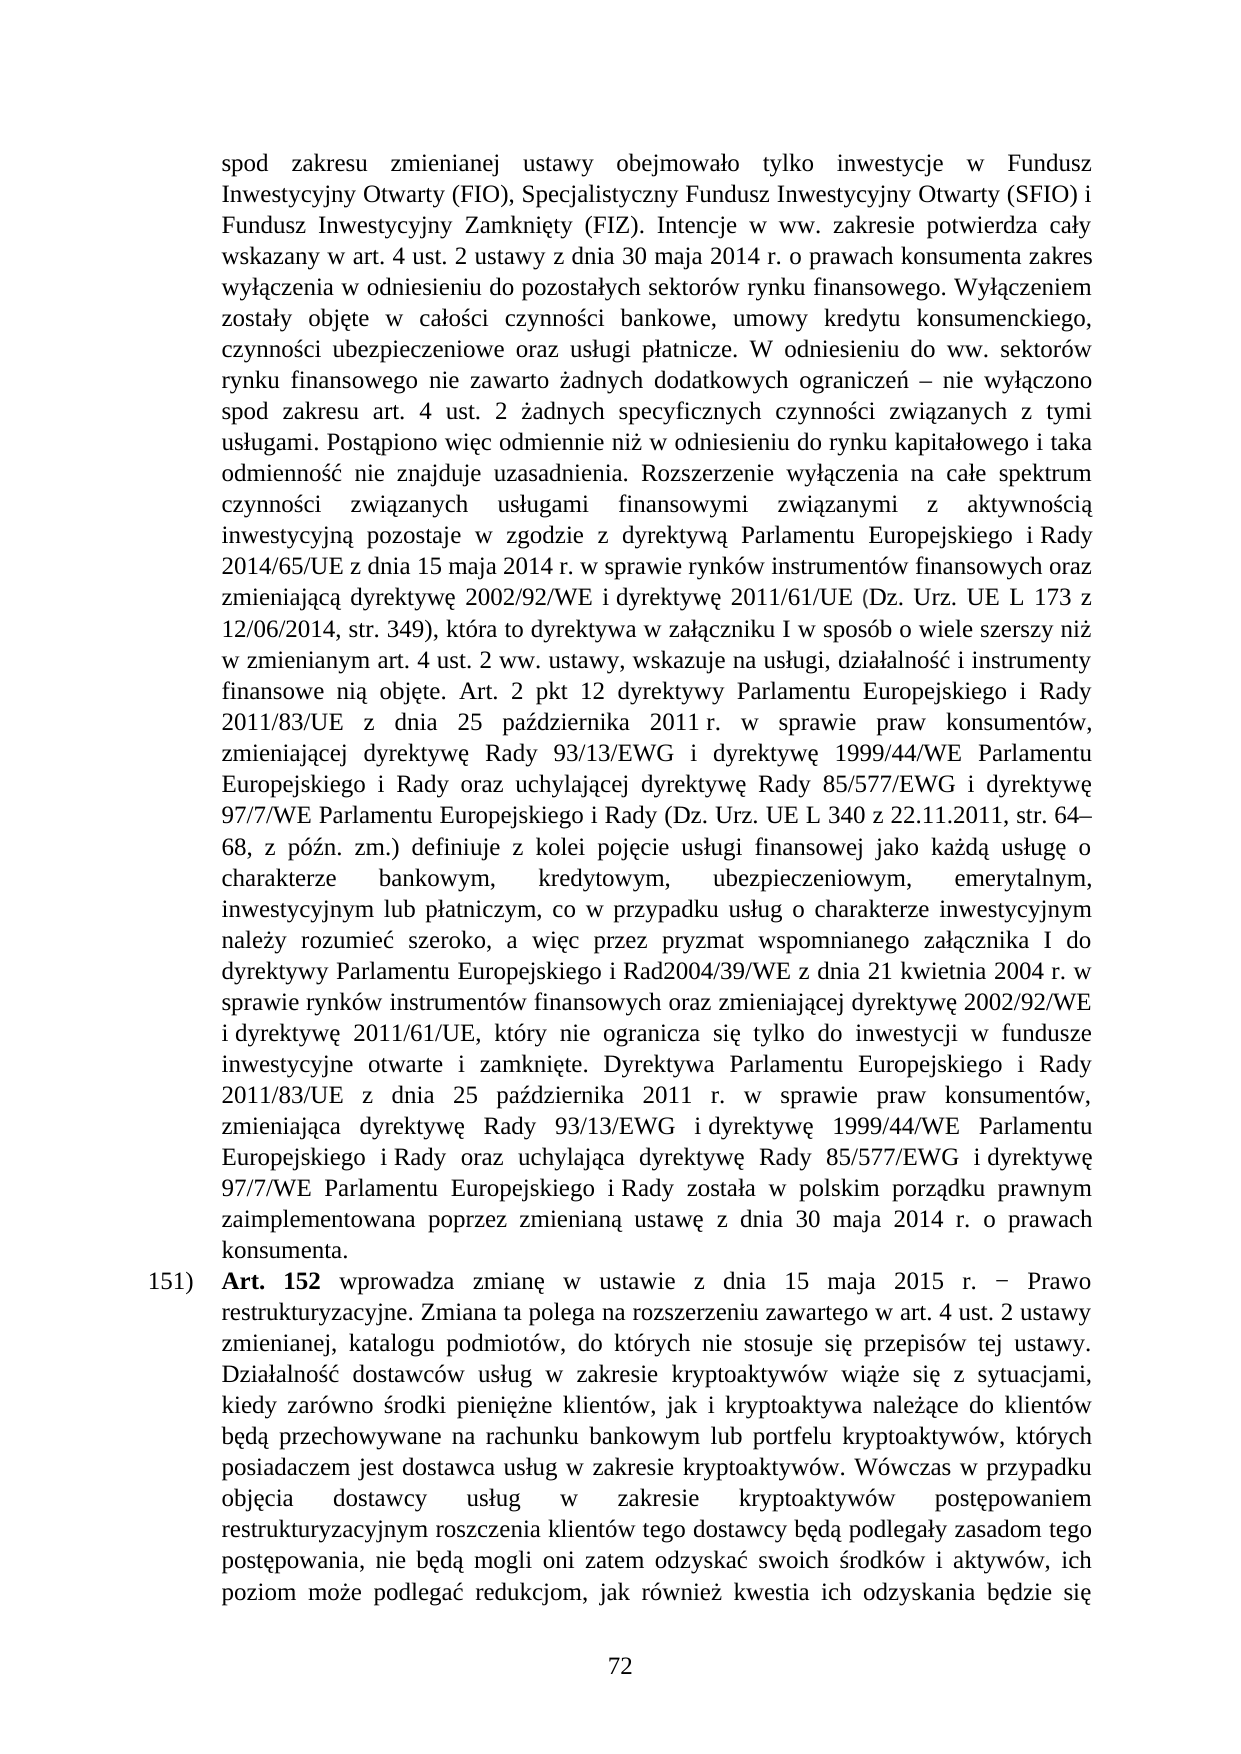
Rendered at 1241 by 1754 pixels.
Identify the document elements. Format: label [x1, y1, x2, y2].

list [148, 148, 1093, 1264]
list [148, 1266, 1093, 1605]
